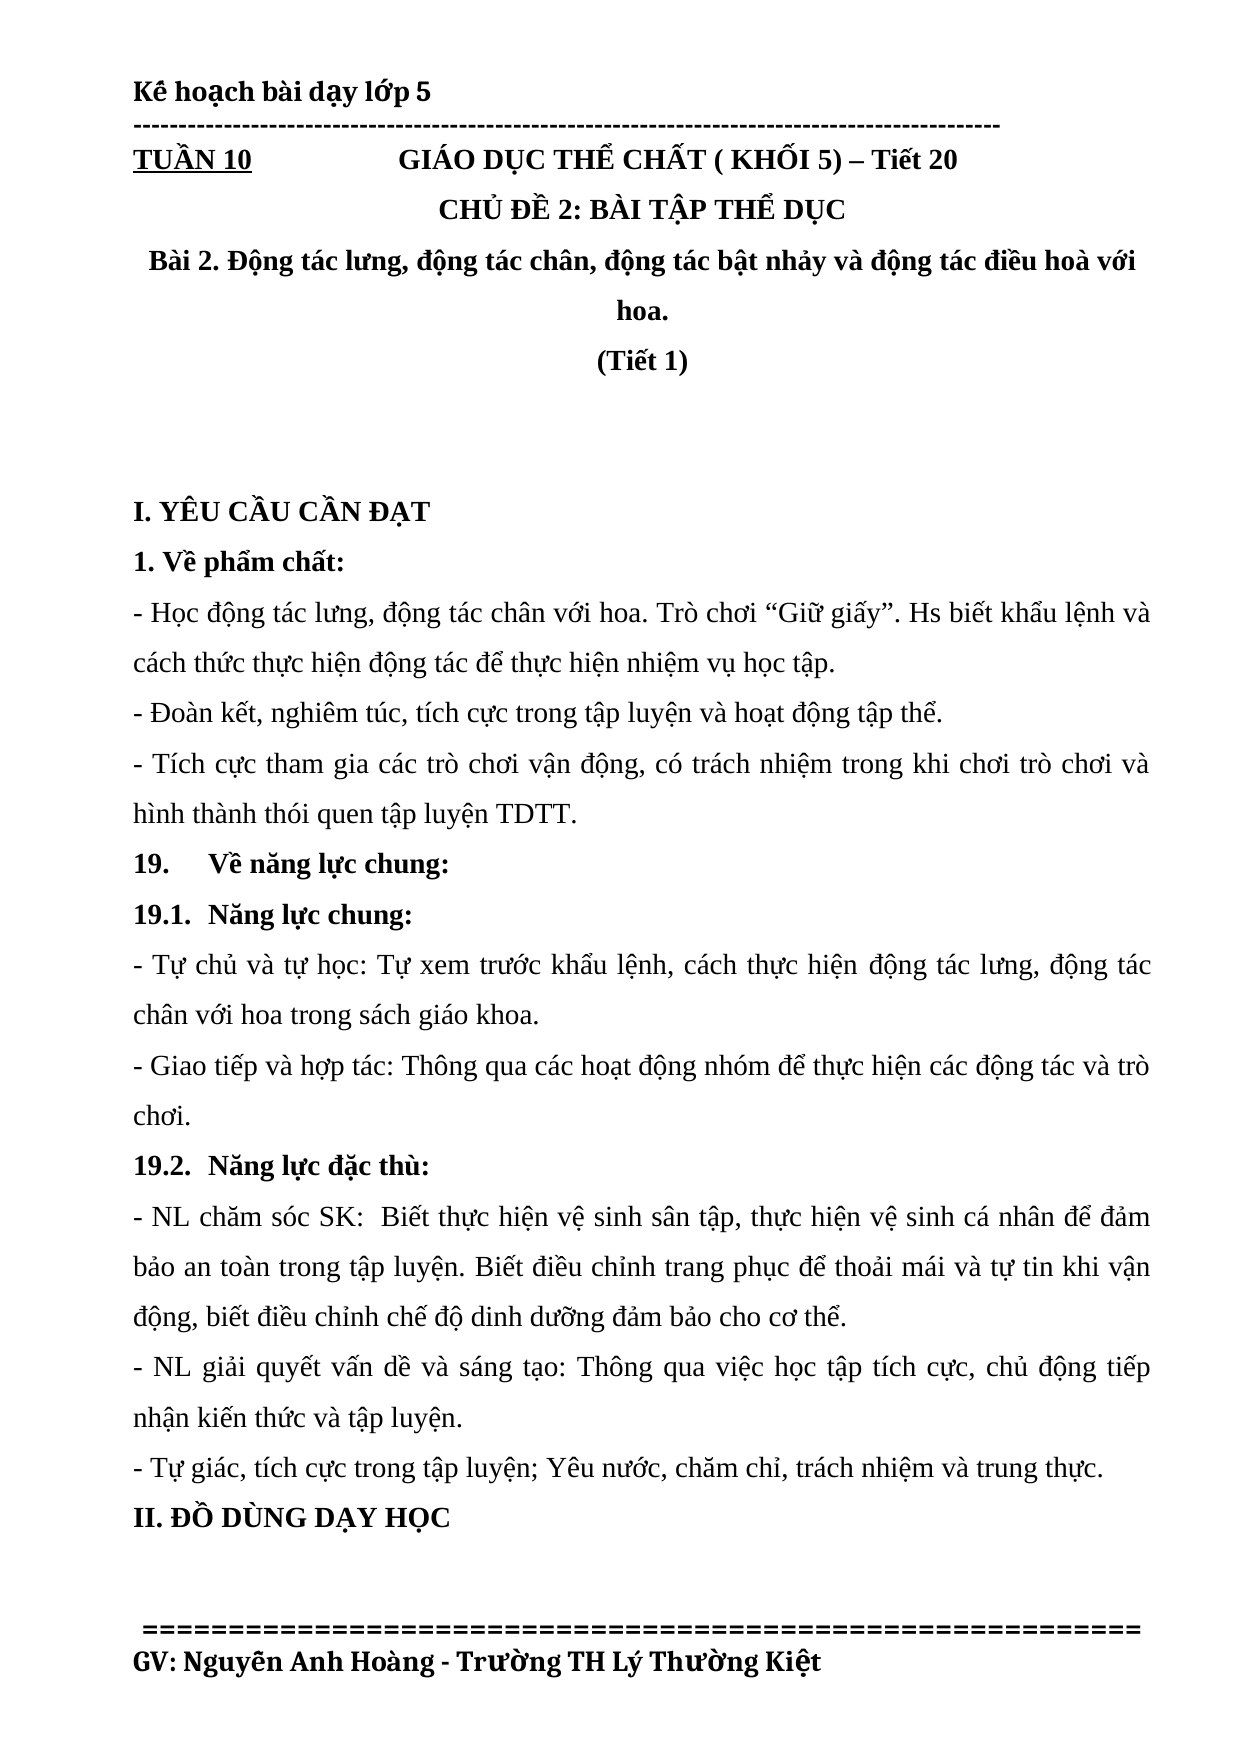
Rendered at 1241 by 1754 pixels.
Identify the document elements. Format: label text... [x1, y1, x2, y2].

text CHỦ ĐỀ 2: BÀI TẬP THỂ DỤC [145, 192, 1140, 226]
text - Tích cực tham gia các trò chơi vận động, có trách nhiệm trong khi chơi trò chơi và hình thành thói quen tập luyện TDTT. [133, 746, 1152, 830]
text TUẦN 10 GIÁO DỤC THỂ CHẤT ( KHỐI 5) – Tiết 20 [133, 142, 1152, 176]
list Năng lực đặc thù: [133, 1148, 1152, 1182]
text I. YÊU CẦU CẦN ĐẠT [133, 494, 1152, 528]
list Về năng lực chung: [133, 846, 1152, 880]
text - Đoàn kết, nghiêm túc, tích cực trong tập luyện và hoạt động tập thể. [133, 696, 1152, 729]
text - Tự giác, tích cực trong tập luyện; Yêu nước, chăm chỉ, trách nhiệm và trung thực. [133, 1450, 1152, 1484]
text II. ĐỒ DÙNG DẠY HỌC [133, 1501, 1152, 1534]
text - NL chăm sóc SK: Biết thực hiện vệ sinh sân tập, thực hiện vệ sinh cá nhân để đảm bảo an toàn trong tập luyện. Biết điều chỉnh trang phục để thoải mái và tự tin khi vận động, biết điều chỉnh chế độ dinh dưỡng đảm bảo cho cơ thể. [133, 1199, 1152, 1333]
text - Tự chủ và tự học: Tự xem trước khẩu lệnh, cách thực hiện động tác lưng, động tác chân với hoa trong sách giáo khoa. [133, 947, 1152, 1031]
text Bài 2. Động tác lưng, động tác chân, động tác bật nhảy và động tác điều hoà với hoa. [133, 243, 1152, 327]
text - NL giải quyết vấn dề và sáng tạo: Thông qua việc học tập tích cực, chủ động tiếp nhận kiến thức và tập luyện. [133, 1349, 1152, 1433]
text (Tiết 1) [133, 343, 1152, 377]
text - Giao tiếp và hợp tác: Thông qua các hoạt động nhóm để thực hiện các động tác và trò chơi. [133, 1048, 1152, 1132]
text - Học động tác lưng, động tác chân với hoa. Trò chơi “Giữ giấy”. Hs biết khẩu lệnh và cách thức thực hiện động tác để thực hiện nhiệm vụ học tập. [133, 595, 1152, 679]
text 1. Về phẩm chất: [133, 544, 1152, 578]
list Năng lực chung: [133, 897, 1152, 930]
